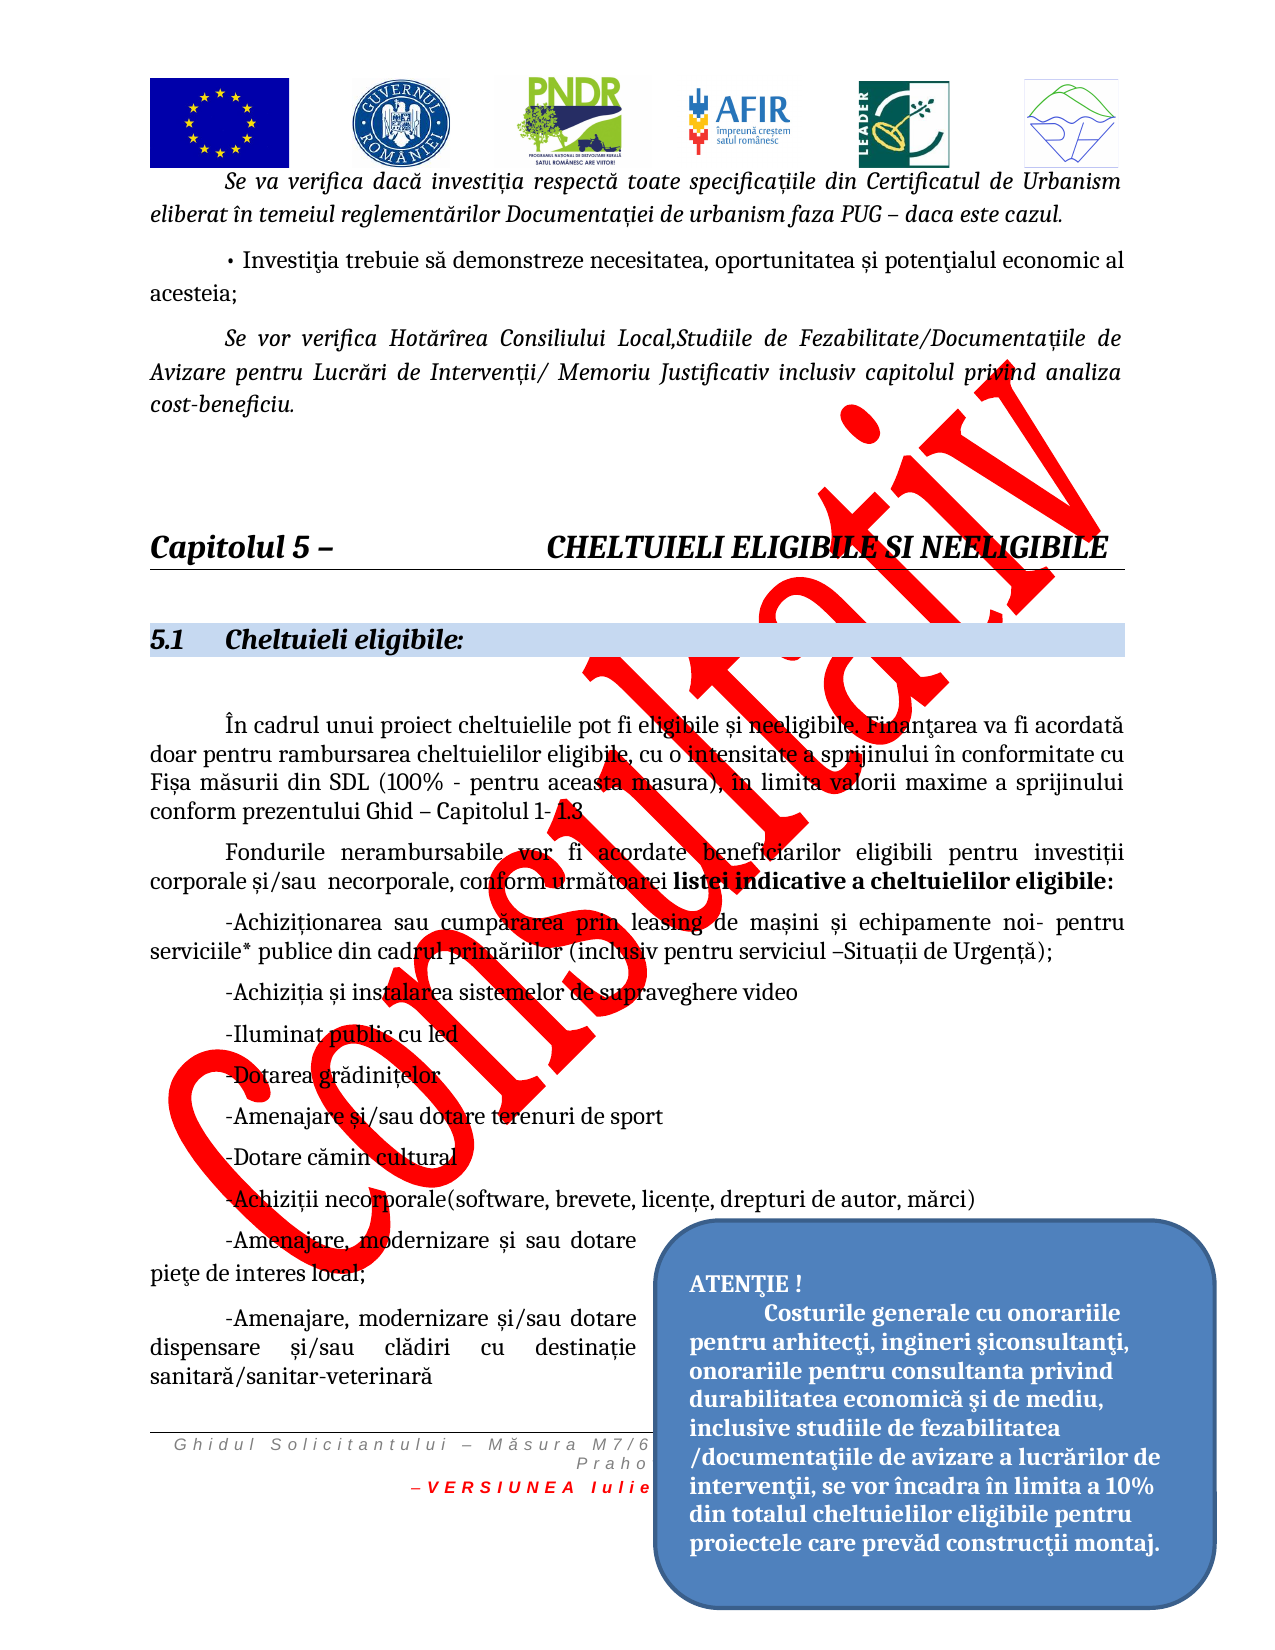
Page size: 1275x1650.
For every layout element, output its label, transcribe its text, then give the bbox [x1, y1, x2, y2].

picture [351, 78, 451, 168]
text -Amenajare și/sau dotare terenuri de sport [150, 1102, 1125, 1131]
text -Achiziții necorporale(software, brevete, licențe, drepturi de autor, mărci) [150, 1184, 1125, 1213]
picture [1024, 79, 1119, 168]
text În cadrul unui proiect cheltuielile pot fi eligibile şi neeligibile. Finanţarea va fi acordată doar pentru rambursarea cheltuielilor eligibile, cu o intensitate a sprijinului în conformitate cu Fişa măsurii din SDL (100% - pentru aceasta masura), în limita valorii maxime a sprijinului conform prezentului Ghid – Capitolul 1- 1.3 [150, 711, 1125, 826]
text -Iluminat public cu led [150, 1019, 1125, 1048]
text -Dotare cămin cultural [150, 1143, 1125, 1172]
picture [676, 75, 803, 168]
text Capitolul 5 – CHELTUIELI ELIGIBILE SI NEELIGIBILE [150, 527, 1125, 569]
text -Dotarea grădinițelor [150, 1061, 1125, 1089]
text 5.1 Cheltuieli eligibile: [150, 623, 1125, 657]
text • Investiţia trebuie să demonstreze necesitatea, oportunitatea şi potenţialul economic al acesteia; [150, 246, 1125, 308]
text -Achiziția și instalarea sistemelor de supraveghere video [150, 978, 1125, 1007]
picture [493, 75, 652, 168]
text -Amenajare, modernizare și/sau dotare dispensare și/sau clădiri cu destinație sanitară/sanitar-veterinară [150, 1304, 653, 1391]
text -Achiziționarea sau cumpărarea prin leasing de mașini și echipamente noi- pentru serviciile* publice din cadrul primăriilor (inclusiv pentru serviciul –Situații de Urgență); [150, 908, 1125, 966]
text Se vor verifica Hotărîrea Consiliului Local,Studiile de Fezabilitate/Documentațiile de Avizare pentru Lucrări de Intervenții/ Memoriu Justificativ inclusiv capitolul privind analiza cost-beneficiu. [150, 324, 1125, 419]
text Fondurile nerambursabile vor fi acordate beneficiarilor eligibili pentru investiții corporale și/sau necorporale, conform următoarei listei indicative a cheltuielilor eligibile: [150, 838, 1125, 896]
text -Amenajare, modernizare şi sau dotare pieţe de interes local; [150, 1226, 686, 1287]
text Se va verifica dacă investiția respectă toate specificațiile din Certificatul de Urbanism eliberat în temeiul reglementărilor Documentației de urbanism faza PUG – daca este cazul. [150, 167, 1125, 229]
